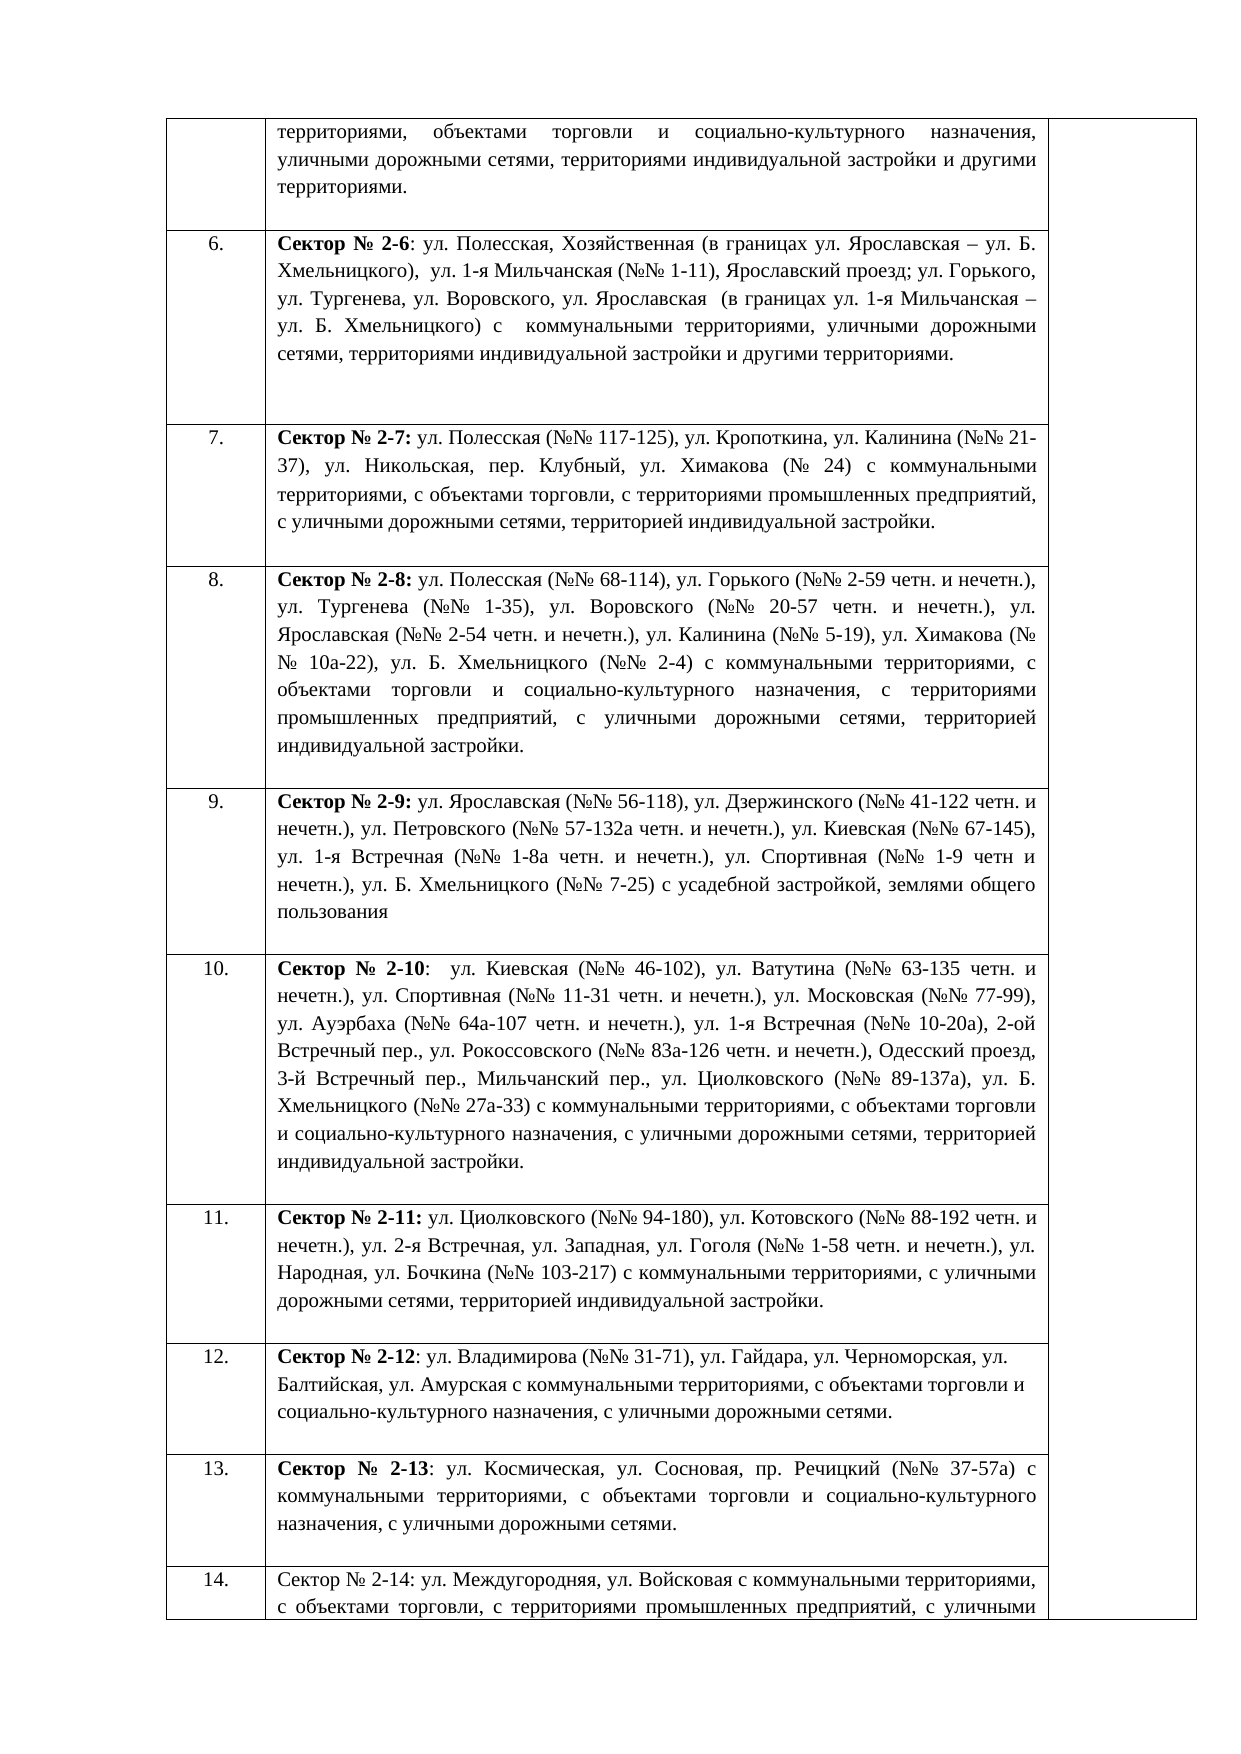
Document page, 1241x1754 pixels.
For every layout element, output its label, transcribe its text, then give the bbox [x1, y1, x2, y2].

table_cell Сектор № 2-12: ул. Владимирова (№№ 31-71), ул. Гайдара, ул. Черноморская, ул. Балтийская, ул. Амурская с коммунальными территориями, с объектами торговли и социально-культурного назначения, с уличными дорожными сетями. [266, 1344, 1048, 1454]
table_cell 12. [167, 1344, 265, 1454]
table_cell Сектор № 2-11: ул. Циолковского (№№ 94-180), ул. Котовского (№№ 88-192 четн. и нечетн.), ул. 2-я Встречная, ул. Западная, ул. Гоголя (№№ 1-58 четн. и нечетн.), ул. Народная, ул. Бочкина (№№ 103-217) с коммунальными территориями, с уличными дорожными сетями, территорией индивидуальной застройки. [266, 1205, 1048, 1343]
table_cell 9. [167, 789, 265, 954]
table_cell Сектор № 2-10: ул. Киевская (№№ 46-102), ул. Ватутина (№№ 63-135 четн. и нечетн.), ул. Спортивная (№№ 11-31 четн. и нечетн.), ул. Московская (№№ 77-99), ул. Ауэрбаха (№№ 64а-107 четн. и нечетн.), ул. 1-я Встречная (№№ 10-20а), 2-ой Встречный пер., ул. Рокоссовского (№№ 83а-126 четн. и нечетн.), Одесский проезд, 3-й Встречный пер., Мильчанский пер., ул. Циолковского (№№ 89-137а), ул. Б. Хмельницкого (№№ 27а-33) с коммунальными территориями, с объектами торговли и социально-культурного назначения, с уличными дорожными сетями, территорией индивидуальной застройки. [266, 955, 1048, 1204]
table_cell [266, 119, 1048, 229]
table_cell Сектор № 2-8: ул. Полесская (№№ 68-114), ул. Горького (№№ 2-59 четн. и нечетн.), ул. Тургенева (№№ 1-35), ул. Воровского (№№ 20-57 четн. и нечетн.), ул. Ярославская (№№ 2-54 четн. и нечетн.), ул. Калинина (№№ 5-19), ул. Химакова (№№ 10а-22), ул. Б. Хмельницкого (№№ 2-4) с коммунальными территориями, с объектами торговли и социально-культурного назначения, с территориями промышленных предприятий, с уличными дорожными сетями, территорией индивидуальной застройки. [266, 567, 1048, 788]
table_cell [266, 1567, 1048, 1618]
table_cell 6. [167, 231, 265, 424]
table_cell 7. [167, 425, 265, 566]
table_cell Сектор № 2-9: ул. Ярославская (№№ 56-118), ул. Дзержинского (№№ 41-122 четн. и нечетн.), ул. Петровского (№№ 57-132а четн. и нечетн.), ул. Киевская (№№ 67-145), ул. 1-я Встречная (№№ 1-8а четн. и нечетн.), ул. Спортивная (№№ 1-9 четн и нечетн.), ул. Б. Хмельницкого (№№ 7-25) с усадебной застройкой, землями общего пользования [266, 789, 1048, 954]
table_cell 10. [167, 955, 265, 1204]
table_cell Сектор № 2-6: ул. Полесская, Хозяйственная (в границах ул. Ярославская – ул. Б. Хмельницкого), ул. 1-я Мильчанская (№№ 1-11), Ярославский проезд; ул. Горького, ул. Тургенева, ул. Воровского, ул. Ярославская (в границах ул. 1-я Мильчанская – ул. Б. Хмельницкого) с коммунальными территориями, уличными дорожными сетями, территориями индивидуальной застройки и другими территориями. [266, 231, 1048, 424]
table_cell 11. [167, 1205, 265, 1343]
table_cell 8. [167, 567, 265, 788]
table_cell Сектор № 2-7: ул. Полесская (№№ 117-125), ул. Кропоткина, ул. Калинина (№№ 21-37), ул. Никольская, пер. Клубный, ул. Химакова (№ 24) с коммунальными территориями, с объектами торговли, с территориями промышленных предприятий, с уличными дорожными сетями, территорией индивидуальной застройки. [266, 425, 1048, 566]
table_cell 13. [167, 1455, 265, 1566]
table_cell 14. [167, 1567, 265, 1618]
table_cell 5. [167, 119, 265, 229]
table_cell Сектор № 2-13: ул. Космическая, ул. Сосновая, пр. Речицкий (№№ 37-57а) с коммунальными территориями, с объектами торговли и социально-культурного назначения, с уличными дорожными сетями. [266, 1455, 1048, 1566]
